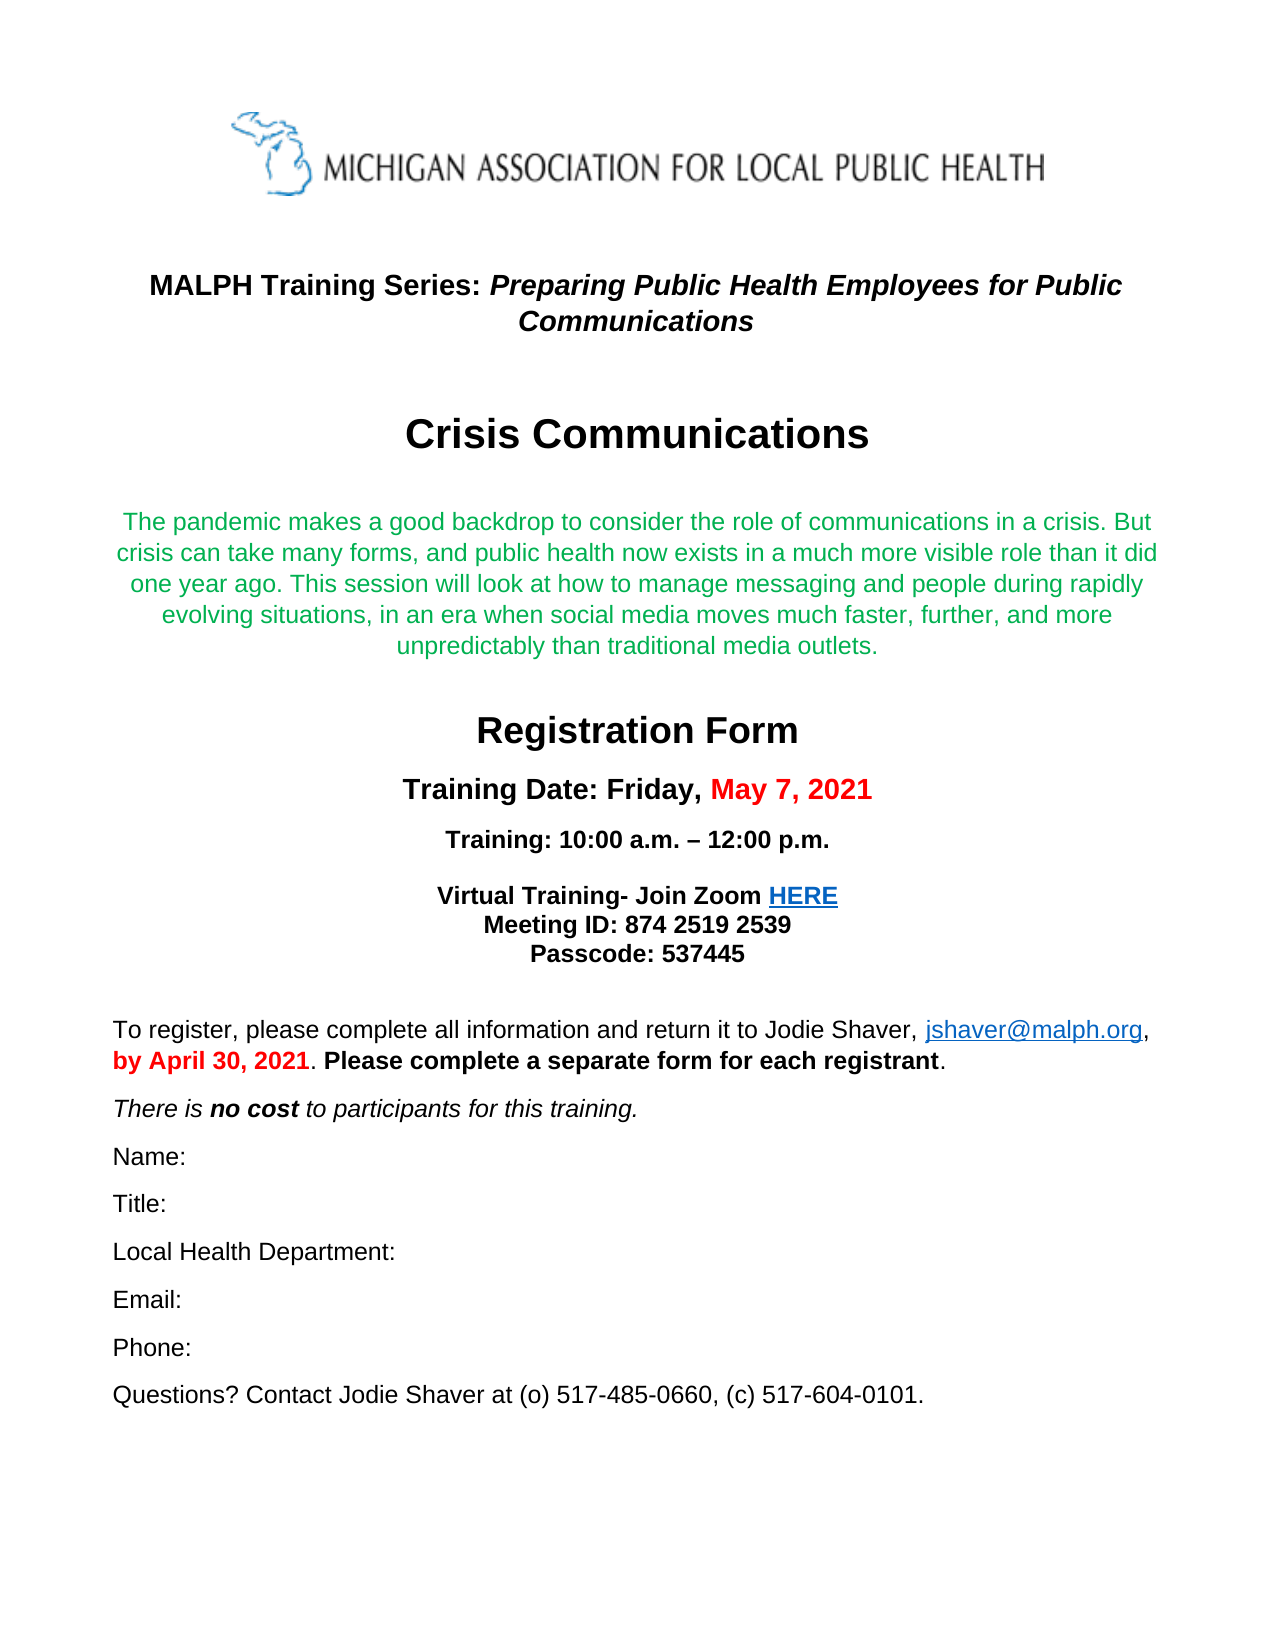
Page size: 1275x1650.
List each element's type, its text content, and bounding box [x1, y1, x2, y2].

text Meeting ID: 874 2519 2539 [112, 910, 1162, 939]
text Title: [112, 1189, 1162, 1218]
text There is no cost to participants for this training. [112, 1094, 1162, 1123]
text Email: [112, 1285, 1162, 1314]
text Virtual Training- Join Zoom HERE [112, 881, 1162, 910]
text Questions? Contact Jodie Shaver at (o) 517-485-0660, (c) 517-604-0101. [112, 1380, 1162, 1409]
text The pandemic makes a good backdrop to consider the role of communications in a crisis. But crisis can take many forms, and public health now exists in a much more visible role than it did one year ago. This session will look at how to manage messaging and people during rapidly evolving situations, in an era when social media moves much faster, further, and more unpredictably than traditional media outlets. [112, 506, 1162, 690]
text To register, please complete all information and return it to Jodie Shaver, jshaver@malph.org, by April 30, 2021. Please complete a separate form for each registrant. [112, 1015, 1162, 1075]
text Training Date: Friday, May 7, 2021 [112, 772, 1162, 805]
text Phone: [112, 1333, 1162, 1361]
text MALPH Training Series: Preparing Public Health Employees for Public Communications [112, 268, 1162, 337]
picture [231, 112, 1044, 196]
text Name: [112, 1142, 1162, 1171]
text Passcode: 537445 [112, 939, 1162, 968]
text Training: 10:00 a.m. – 12:00 p.m. [112, 824, 1162, 853]
text Local Health Department: [112, 1237, 1162, 1266]
text Registration Form [112, 708, 1162, 752]
text Crisis Communications [112, 409, 1162, 488]
